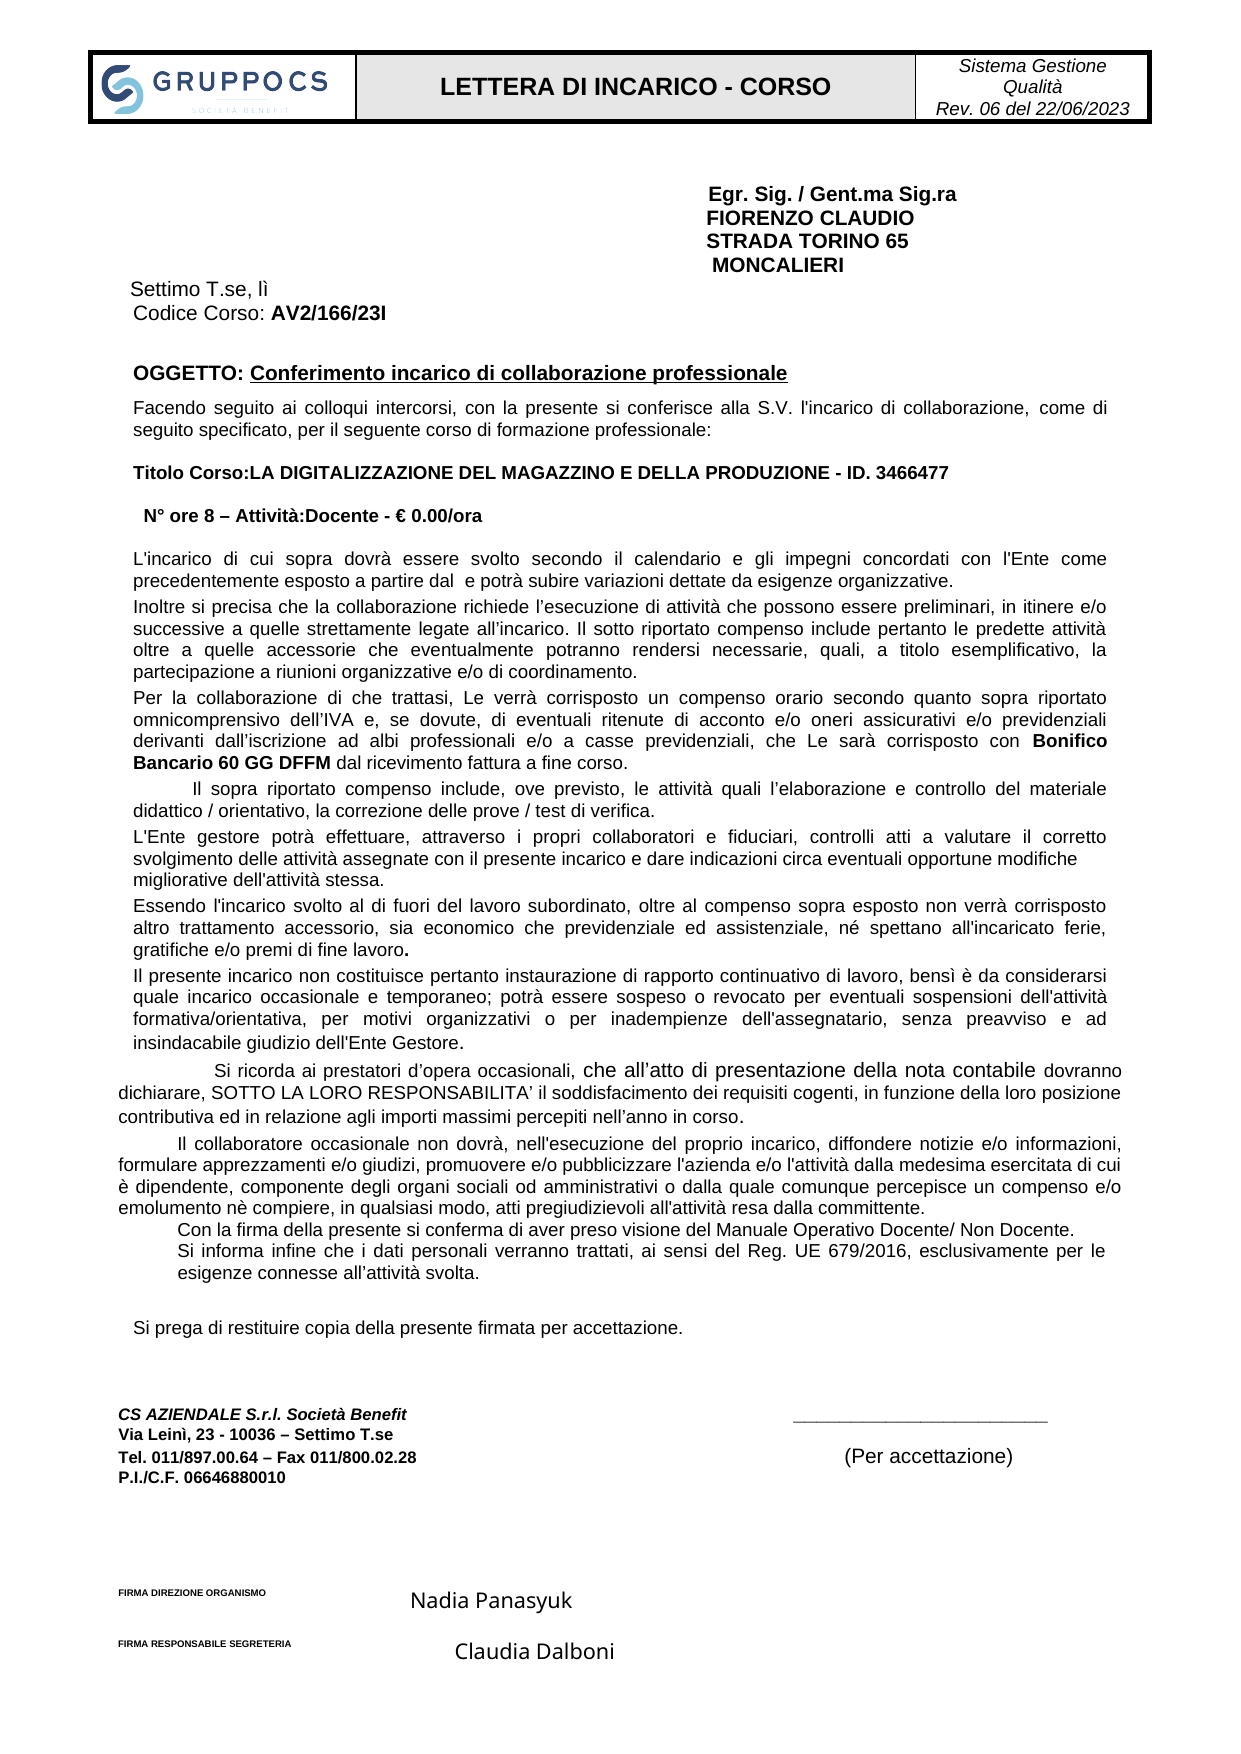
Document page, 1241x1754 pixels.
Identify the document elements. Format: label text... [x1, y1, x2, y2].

text Il presente incarico non costituisce pertanto instaurazione di rapporto continuativo di lavoro, bensì è da considerarsi quale incarico occasionale e temporaneo; potrà essere sospeso o revocato per eventuali sospensioni dell'attività formativa/orientativa, per motivi organizzativi o per inadempienze dell'assegnatario, senza preavviso e ad insindacabile giudizio dell'Ente Gestore. [133, 965, 1107, 1053]
text CS AZIENDALE S.r.l. Società Benefit ______________________ [118, 1401, 1107, 1425]
text Essendo l'incarico svolto al di fuori del lavoro subordinato, oltre al compenso sopra esposto non verrà corrisposto altro trattamento accessorio, sia economico che previdenziale ed assistenziale, né spettano all'incaricato ferie, gratifiche e/o premi di fine lavoro. [133, 895, 1107, 960]
text Il collaboratore occasionale non dovrà, nell'esecuzione del proprio incarico, diffondere notizie e/o informazioni, formulare apprezzamenti e/o giudizi, promuovere e/o pubblicizzare l'azienda e/o l'attività dalla medesima esercitata di cui è dipendente, componente degli organi sociali od amministrativi o dalla quale comunque percepisce un compenso e/o emolumento nè compiere, in qualsiasi modo, atti pregiudizievoli all'attività resa dalla committente. [118, 1132, 1122, 1219]
text migliorative dell'attività stessa. [133, 869, 1107, 891]
text Titolo Corso:LA DIGITALIZZAZIONE DEL MAGAZZINO E DELLA PRODUZIONE - ID. 3466477 [133, 462, 1107, 483]
text Via Leinì, 23 - 10036 – Settimo T.se [118, 1425, 1107, 1444]
text Egr. Sig. / Gent.ma Sig.ra [634, 181, 1122, 205]
text Il sopra riportato compenso include, ove previsto, le attività quali l’elaborazione e controllo del materiale didattico / orientativo, la correzione delle prove / test di verifica. [133, 778, 1107, 821]
table_header FIRMA DIREZIONE ORGANISMO [107, 1564, 399, 1615]
text MONCALIERI [118, 253, 1122, 277]
text L'incarico di cui sopra dovrà essere svolto secondo il calendario e gli impegni concordati con l'Ente come precedentemente esposto a partire dal e potrà subire variazioni dettate da esigenze organizzative. [133, 548, 1107, 591]
text Per la collaborazione di che trattasi, Le verrà corrisposto un compenso orario secondo quanto sopra riportato omnicomprensivo dell’IVA e, se dovute, di eventuali ritenute di acconto e/o oneri assicurativi e/o previdenziali derivanti dall’iscrizione ad albi professionali e/o a casse previdenziali, che Le sarà corrisposto con Bonifico Bancario 60 GG DFFM dal ricevimento fattura a fine corso. [133, 687, 1107, 773]
text Con la firma della presente si conferma di aver preso visione del Manuale Operativo Docente/ Non Docente. [118, 1219, 1122, 1240]
text STRADA TORINO 65 [118, 229, 1122, 253]
table_header Nadia Panasyuk [399, 1564, 856, 1615]
text Si informa infine che i dati personali verranno trattati, ai sensi del Reg. UE 679/2016, esclusivamente per le esigenze connesse all’attività svolta. [177, 1240, 1107, 1283]
text Si prega di restituire copia della presente firmata per accettazione. [133, 1317, 1107, 1338]
table_cell FIRMA RESPONSABILE SEGRETERIA [107, 1615, 443, 1666]
table_cell Claudia Dalboni [443, 1615, 1126, 1666]
text L'Ente gestore potrà effettuare, attraverso i propri collaboratori e fiduciari, controlli atti a valutare il corretto svolgimento delle attività assegnate con il presente incarico e dare indicazioni circa eventuali opportune modifiche [133, 826, 1107, 869]
text Codice Corso: AV2/166/23I [133, 301, 1122, 325]
text P.I./C.F. 06646880010 [118, 1468, 1107, 1487]
text Facendo seguito ai colloqui intercorsi, con la presente si conferisce alla S.V. l'incarico di collaborazione, come di seguito specificato, per il seguente corso di formazione professionale: [133, 397, 1107, 440]
text Tel. 011/897.00.64 – Fax 011/800.02.28 (Per accettazione) [118, 1444, 1107, 1468]
text Settimo T.se, lì [118, 277, 1122, 301]
text N° ore 8 – Attività:Docente - € 0.00/ora [133, 505, 1107, 526]
text OGGETTO: Conferimento incarico di collaborazione professionale [133, 361, 1107, 385]
text Si ricorda ai prestatori d’opera occasionali, che all’atto di presentazione della nota contabile dovranno dichiarare, SOTTO LA LORO RESPONSABILITA’ il soddisfacimento dei requisiti cogenti, in funzione della loro posizione contributiva ed in relazione agli importi massimi percepiti nell’anno in corso. [118, 1058, 1122, 1128]
text Inoltre si precisa che la collaborazione richiede l’esecuzione di attività che possono essere preliminari, in itinere e/o successive a quelle strettamente legate all’incarico. Il sotto riportato compenso include pertanto le predette attività oltre a quelle accessorie che eventualmente potranno rendersi necessarie, quali, a titolo esemplificativo, la partecipazione a riunioni organizzative e/o di coordinamento. [133, 596, 1107, 682]
picture [101, 65, 331, 115]
text FIORENZO CLAUDIO [118, 205, 1122, 229]
